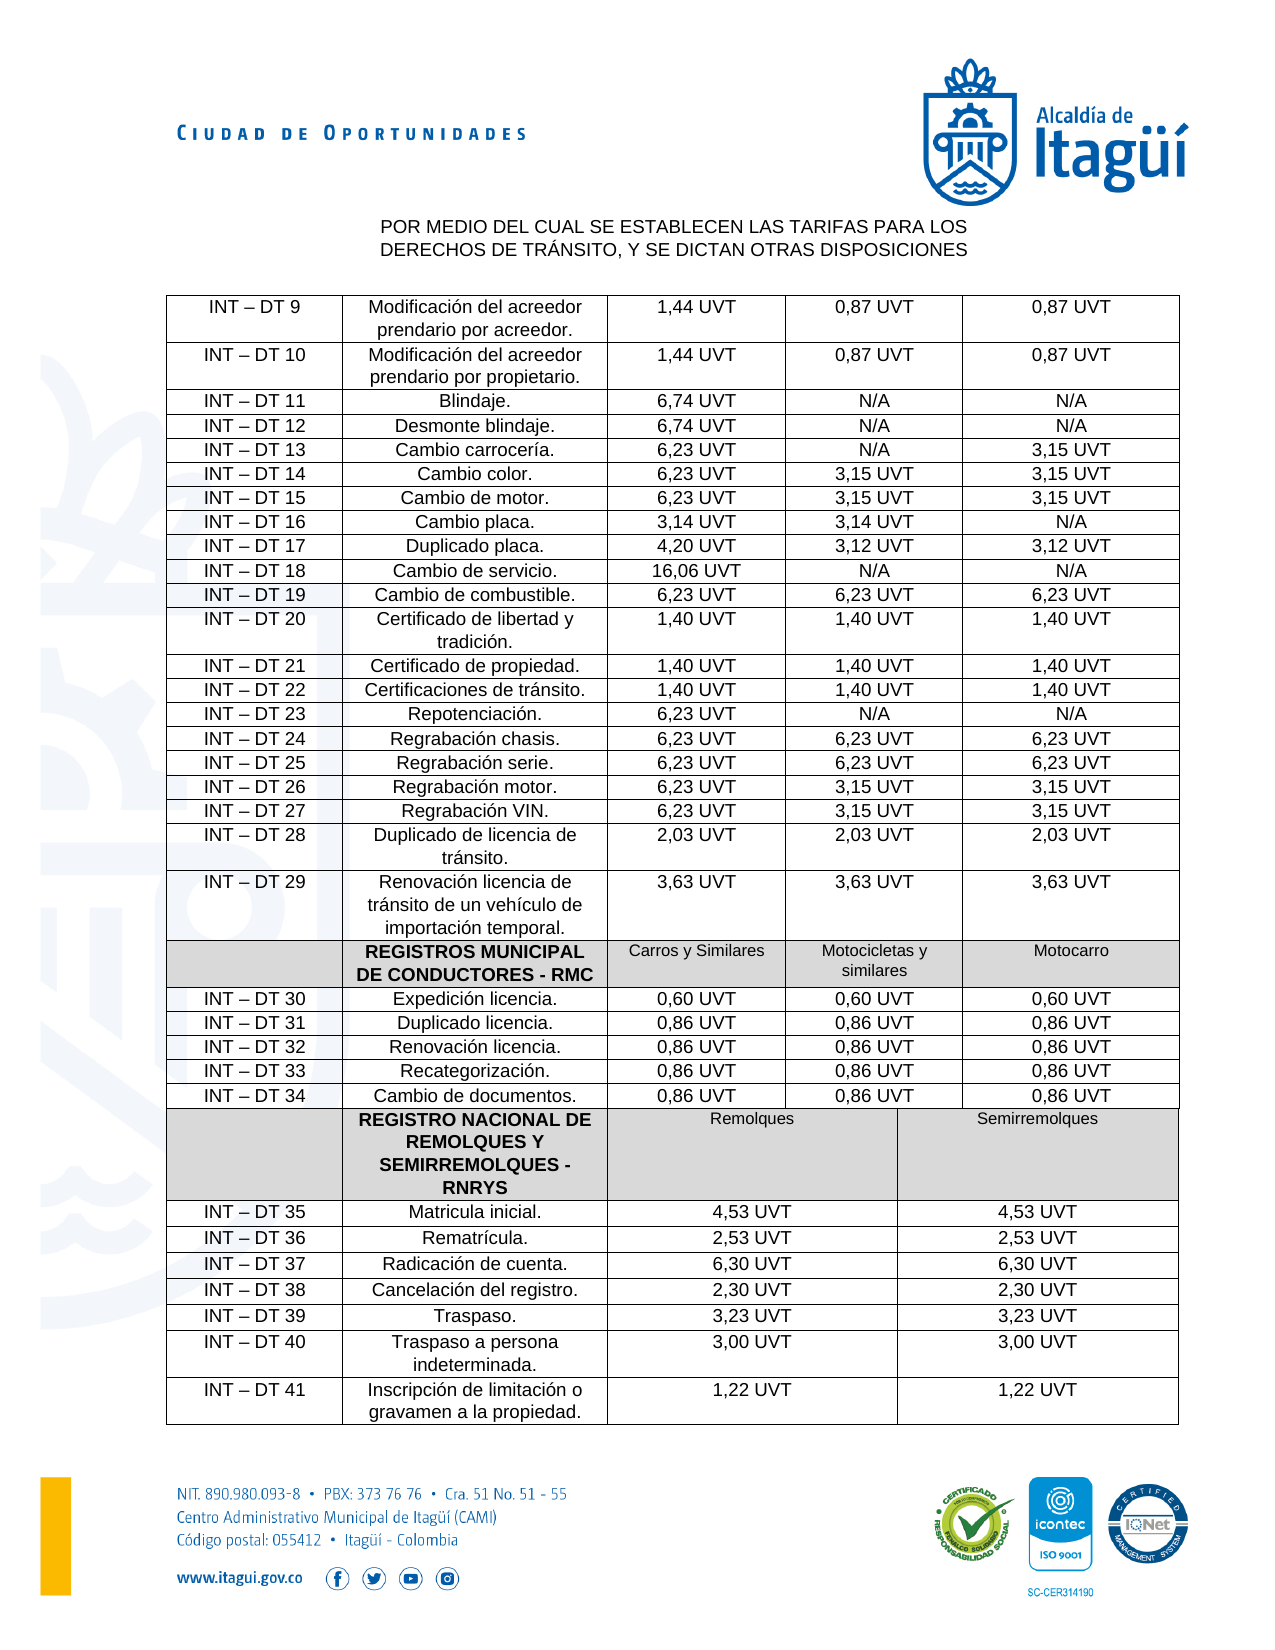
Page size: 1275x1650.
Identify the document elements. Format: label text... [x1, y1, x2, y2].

table_cell INT – DT 23 [167, 703, 342, 726]
table_cell 0,86 UVT [786, 1060, 962, 1083]
table_cell INT – DT 14 [167, 463, 342, 486]
table_cell Regrabación motor. [343, 776, 607, 799]
table_cell INT – DT 35 [167, 1201, 342, 1226]
table_cell N/A [786, 703, 962, 726]
table_cell INT – DT 38 [167, 1279, 342, 1304]
table_cell N/A [786, 390, 962, 413]
table_cell 0,60 UVT [963, 988, 1179, 1011]
table_cell Cambio de documentos. [343, 1084, 607, 1107]
table_cell 1,40 UVT [608, 655, 785, 678]
table_cell INT – DT 16 [167, 511, 342, 534]
table_cell Regrabación VIN. [343, 800, 607, 823]
table_cell Rematrícula. [343, 1227, 607, 1252]
table_cell INT – DT 11 [167, 390, 342, 413]
table_cell 2,03 UVT [608, 824, 785, 870]
table_cell N/A [786, 415, 962, 438]
table_cell 4,53 UVT [608, 1201, 897, 1226]
table_cell 3,15 UVT [786, 800, 962, 823]
table_cell Certificado de propiedad. [343, 655, 607, 678]
table_cell 0,60 UVT [608, 988, 785, 1011]
table_cell Cambio placa. [343, 511, 607, 534]
table_cell 6,23 UVT [963, 751, 1179, 774]
table_cell Matricula inicial. [343, 1201, 607, 1226]
table_cell 1,40 UVT [963, 655, 1179, 678]
table_cell 0,87 UVT [786, 343, 962, 389]
table_cell Expedición licencia. [343, 988, 607, 1011]
table_cell N/A [786, 439, 962, 462]
table_cell INT – DT 26 [167, 776, 342, 799]
table_cell 2,53 UVT [898, 1227, 1178, 1252]
table_cell Duplicado licencia. [343, 1012, 607, 1035]
table_cell [167, 941, 342, 987]
table_cell 1,40 UVT [608, 679, 785, 702]
table_cell 3,23 UVT [608, 1305, 897, 1330]
table_cell Cambio de combustible. [343, 584, 607, 607]
table_cell INT – DT 20 [167, 608, 342, 654]
table_cell Traspaso a persona indeterminada. [343, 1331, 607, 1377]
table_cell 6,23 UVT [963, 584, 1179, 607]
table_cell 3,15 UVT [786, 463, 962, 486]
table_cell Carros y Similares [608, 941, 785, 987]
table_cell INT – DT 10 [167, 343, 342, 389]
table_cell 0,60 UVT [786, 988, 962, 1011]
table_cell 0,86 UVT [608, 1084, 785, 1107]
table_cell INT – DT 19 [167, 584, 342, 607]
table_cell 0,87 UVT [786, 296, 962, 342]
table_cell 3,63 UVT [786, 871, 962, 940]
table_cell 3,15 UVT [963, 800, 1179, 823]
table_cell 6,23 UVT [608, 463, 785, 486]
table_cell Duplicado de licencia de tránsito. [343, 824, 607, 870]
table_cell REGISTRO NACIONAL DE REMOLQUES Y SEMIRREMOLQUES - RNRYS [343, 1109, 607, 1200]
table_cell Certificaciones de tránsito. [343, 679, 607, 702]
table_cell 3,15 UVT [963, 776, 1179, 799]
table_cell 1,44 UVT [608, 343, 785, 389]
table_cell Motocarro [963, 941, 1179, 987]
table_cell N/A [963, 560, 1179, 583]
table_cell INT – DT 29 [167, 871, 342, 940]
table_cell INT – DT 17 [167, 535, 342, 558]
table_cell INT – DT 39 [167, 1305, 342, 1330]
table_cell N/A [963, 511, 1179, 534]
table_cell 0,86 UVT [963, 1012, 1179, 1035]
table_cell Motocicletas y similares [786, 941, 962, 987]
table_cell 2,03 UVT [963, 824, 1179, 870]
table_cell 6,23 UVT [786, 584, 962, 607]
table_cell REGISTROS MUNICIPAL DE CONDUCTORES - RMC [343, 941, 607, 987]
table_cell INT – DT 41 [167, 1378, 342, 1424]
table_cell 6,23 UVT [608, 776, 785, 799]
table_cell 3,12 UVT [786, 535, 962, 558]
table_cell Renovación licencia de tránsito de un vehículo de importación temporal. [343, 871, 607, 940]
table_cell 3,63 UVT [963, 871, 1179, 940]
table_cell 6,23 UVT [608, 487, 785, 510]
table_cell Repotenciación. [343, 703, 607, 726]
table_cell [167, 1109, 342, 1200]
table_cell INT – DT 9 [167, 296, 342, 342]
table_cell Desmonte blindaje. [343, 415, 607, 438]
table_cell INT – DT 12 [167, 415, 342, 438]
table_cell 1,40 UVT [963, 608, 1179, 654]
table_cell 0,86 UVT [608, 1036, 785, 1059]
table_cell Certificado de libertad y tradición. [343, 608, 607, 654]
table_cell 0,86 UVT [608, 1012, 785, 1035]
table_cell INT – DT 21 [167, 655, 342, 678]
table_cell Semirremolques [898, 1109, 1178, 1200]
table_cell 6,23 UVT [608, 727, 785, 750]
table_cell INT – DT 22 [167, 679, 342, 702]
table_cell Traspaso. [343, 1305, 607, 1330]
table_cell 0,86 UVT [608, 1060, 785, 1083]
table_cell N/A [786, 560, 962, 583]
table_cell 1,22 UVT [608, 1378, 897, 1424]
table_cell 0,86 UVT [786, 1012, 962, 1035]
table_cell 3,23 UVT [898, 1305, 1178, 1330]
table_cell 1,44 UVT [608, 296, 785, 342]
table_cell N/A [963, 390, 1179, 413]
table_cell Regrabación serie. [343, 751, 607, 774]
table_cell 6,23 UVT [786, 727, 962, 750]
table_cell Duplicado placa. [343, 535, 607, 558]
table_cell Modificación del acreedor prendario por acreedor. [343, 296, 607, 342]
table_cell 0,87 UVT [963, 343, 1179, 389]
picture [0, 0, 1275, 1650]
table_cell INT – DT 37 [167, 1253, 342, 1278]
table_cell Radicación de cuenta. [343, 1253, 607, 1278]
table_cell 3,15 UVT [963, 463, 1179, 486]
table_cell INT – DT 18 [167, 560, 342, 583]
table_cell INT – DT 34 [167, 1084, 342, 1107]
table_cell 0,86 UVT [963, 1084, 1179, 1107]
table_cell INT – DT 13 [167, 439, 342, 462]
table_cell 6,74 UVT [608, 390, 785, 413]
table_cell 3,15 UVT [963, 487, 1179, 510]
table_cell INT – DT 30 [167, 988, 342, 1011]
table_cell INT – DT 33 [167, 1060, 342, 1083]
table_cell 6,23 UVT [963, 727, 1179, 750]
table_cell 6,23 UVT [786, 751, 962, 774]
table_cell 3,00 UVT [898, 1331, 1178, 1377]
table_cell Modificación del acreedor prendario por propietario. [343, 343, 607, 389]
table_cell Cambio de motor. [343, 487, 607, 510]
table_cell 3,00 UVT [608, 1331, 897, 1377]
table_cell 1,40 UVT [786, 679, 962, 702]
table_cell INT – DT 24 [167, 727, 342, 750]
table_cell 16,06 UVT [608, 560, 785, 583]
table_cell 0,86 UVT [786, 1084, 962, 1107]
table_cell Regrabación chasis. [343, 727, 607, 750]
table_cell Cancelación del registro. [343, 1279, 607, 1304]
table_cell INT – DT 31 [167, 1012, 342, 1035]
table_cell INT – DT 28 [167, 824, 342, 870]
table_cell 0,86 UVT [963, 1060, 1179, 1083]
table_cell 0,86 UVT [786, 1036, 962, 1059]
table_cell 6,30 UVT [608, 1253, 897, 1278]
table_cell Recategorización. [343, 1060, 607, 1083]
table_cell 6,23 UVT [608, 584, 785, 607]
table_cell 0,86 UVT [963, 1036, 1179, 1059]
table_cell N/A [963, 415, 1179, 438]
table_cell INT – DT 25 [167, 751, 342, 774]
table_cell 1,40 UVT [963, 679, 1179, 702]
table_cell 3,15 UVT [963, 439, 1179, 462]
table_cell Blindaje. [343, 390, 607, 413]
table_cell 1,40 UVT [786, 608, 962, 654]
table_cell 4,20 UVT [608, 535, 785, 558]
table_cell 1,40 UVT [608, 608, 785, 654]
table_cell 0,87 UVT [963, 296, 1179, 342]
table_cell 6,74 UVT [608, 415, 785, 438]
table_cell INT – DT 32 [167, 1036, 342, 1059]
table_cell 6,23 UVT [608, 800, 785, 823]
table_cell 1,22 UVT [898, 1378, 1178, 1424]
table_cell 6,23 UVT [608, 703, 785, 726]
table_cell INT – DT 15 [167, 487, 342, 510]
table_cell INT – DT 27 [167, 800, 342, 823]
table_cell 6,30 UVT [898, 1253, 1178, 1278]
table_cell Cambio de servicio. [343, 560, 607, 583]
table_cell 4,53 UVT [898, 1201, 1178, 1226]
table_cell N/A [963, 703, 1179, 726]
table_cell Renovación licencia. [343, 1036, 607, 1059]
table_cell 6,23 UVT [608, 439, 785, 462]
table_cell 3,15 UVT [786, 487, 962, 510]
table_cell 2,53 UVT [608, 1227, 897, 1252]
table_cell INT – DT 40 [167, 1331, 342, 1377]
table_cell Remolques [608, 1109, 897, 1200]
table_cell Cambio color. [343, 463, 607, 486]
table_cell INT – DT 36 [167, 1227, 342, 1252]
table_cell 3,12 UVT [963, 535, 1179, 558]
table_cell 2,30 UVT [608, 1279, 897, 1304]
table_cell 3,14 UVT [608, 511, 785, 534]
table_cell 3,63 UVT [608, 871, 785, 940]
table_cell Cambio carrocería. [343, 439, 607, 462]
table_cell 2,30 UVT [898, 1279, 1178, 1304]
table_cell 1,40 UVT [786, 655, 962, 678]
table_cell 3,15 UVT [786, 776, 962, 799]
table_cell 3,14 UVT [786, 511, 962, 534]
table_cell 6,23 UVT [608, 751, 785, 774]
table_cell 2,03 UVT [786, 824, 962, 870]
table_cell Inscripción de limitación o gravamen a la propiedad. [343, 1378, 607, 1424]
